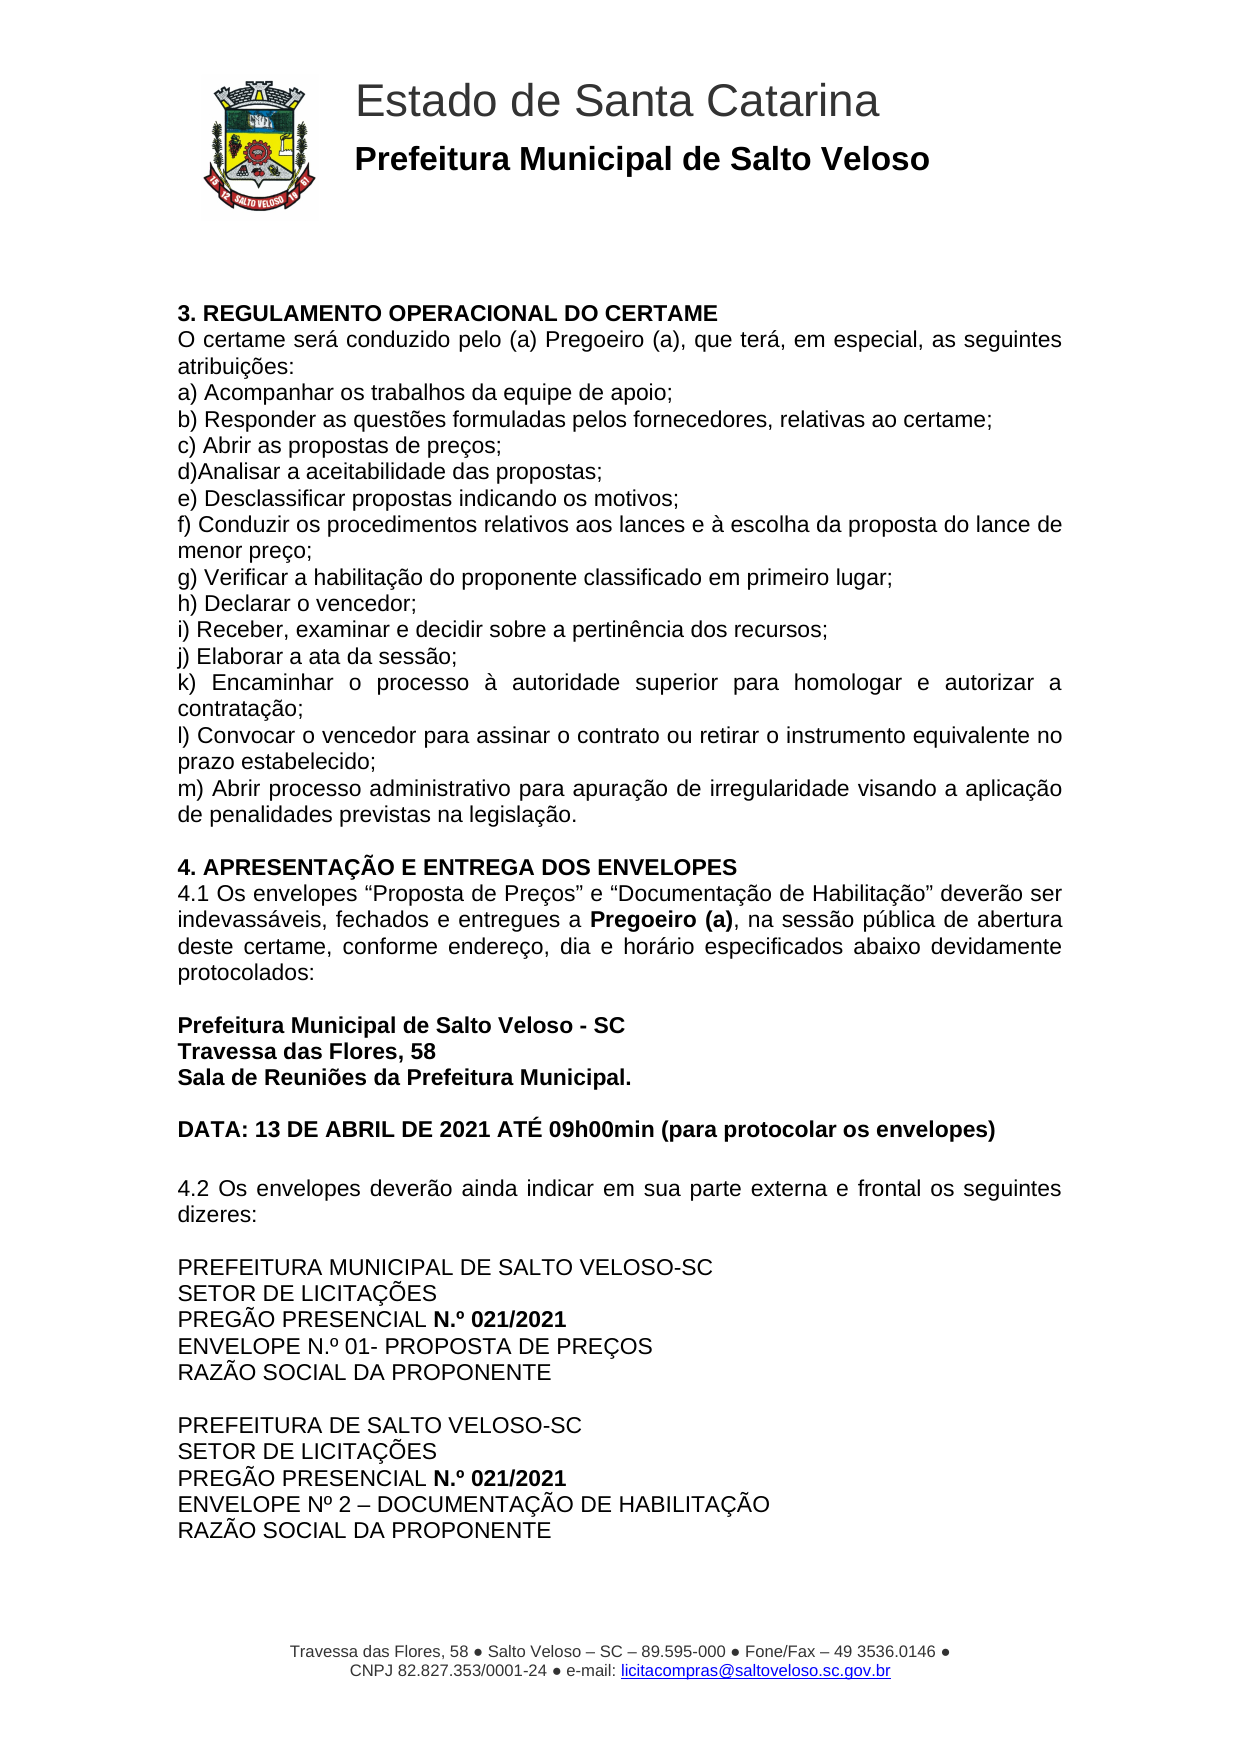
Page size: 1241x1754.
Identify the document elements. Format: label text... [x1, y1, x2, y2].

text RAZÃO SOCIAL DA PROPONENTE [177, 1517, 1063, 1544]
text c) Abrir as propostas de preços; [177, 432, 1063, 458]
text Travessa das Flores, 58 [177, 1038, 1063, 1064]
text ENVELOPE N.º 01- PROPOSTA DE PREÇOS [177, 1333, 1063, 1359]
text ENVELOPE Nº 2 – DOCUMENTAÇÃO DE HABILITAÇÃO [177, 1491, 1063, 1517]
text l) Convocar o vencedor para assinar o contrato ou retirar o instrumento equivalente no prazo estabelecido; [177, 722, 1063, 774]
text 4.1 Os envelopes “Proposta de Preços” e “Documentação de Habilitação” deverão ser indevassáveis, fechados e entregues a Pregoeiro (a), na sessão pública de abertura deste certame, conforme endereço, dia e horário especificados abaixo devidamente protocolados: [177, 880, 1063, 985]
text d)Analisar a aceitabilidade das propostas; [177, 458, 1063, 484]
text a) Acompanhar os trabalhos da equipe de apoio; [177, 379, 1063, 406]
text PREGÃO PRESENCIAL N.º 021/2021 [177, 1306, 1063, 1333]
picture [201, 74, 320, 221]
text SETOR DE LICITAÇÕES [177, 1438, 1063, 1464]
text SETOR DE LICITAÇÕES [177, 1280, 1063, 1306]
text Sala de Reuniões da Prefeitura Municipal. [177, 1064, 1063, 1091]
text 4. APRESENTAÇÃO E ENTREGA DOS ENVELOPES [177, 853, 1063, 880]
text 4.2 Os envelopes deverão ainda indicar em sua parte externa e frontal os seguintes dizeres: [177, 1175, 1063, 1227]
text e) Desclassificar propostas indicando os motivos; [177, 484, 1063, 511]
text f) Conduzir os procedimentos relativos aos lances e à escolha da proposta do lance de menor preço; [177, 511, 1063, 564]
text i) Receber, examinar e decidir sobre a pertinência dos recursos; [177, 616, 1063, 643]
text b) Responder as questões formuladas pelos fornecedores, relativas ao certame; [177, 406, 1063, 432]
text h) Declarar o vencedor; [177, 590, 1063, 616]
text k) Encaminhar o processo à autoridade superior para homologar e autorizar a contratação; [177, 669, 1063, 722]
text PREGÃO PRESENCIAL N.º 021/2021 [177, 1464, 1063, 1491]
text PREFEITURA MUNICIPAL DE SALTO VELOSO-SC [177, 1254, 1063, 1280]
text PREFEITURA DE SALTO VELOSO-SC [177, 1412, 1063, 1438]
text O certame será conduzido pelo (a) Pregoeiro (a), que terá, em especial, as seguintes atribuições: [177, 326, 1063, 379]
text RAZÃO SOCIAL DA PROPONENTE [177, 1359, 1063, 1386]
text Prefeitura Municipal de Salto Veloso - SC [177, 1012, 1063, 1038]
subtitle DATA: 13 DE ABRIL DE 2021 ATÉ 09h00min (para protocolar os envelopes) [177, 1116, 1063, 1142]
text 3. REGULAMENTO OPERACIONAL DO CERTAME [177, 300, 1063, 326]
text m) Abrir processo administrativo para apuração de irregularidade visando a aplicação de penalidades previstas na legislação. [177, 774, 1063, 827]
text g) Verificar a habilitação do proponente classificado em primeiro lugar; [177, 564, 1063, 590]
text j) Elaborar a ata da sessão; [177, 643, 1063, 669]
